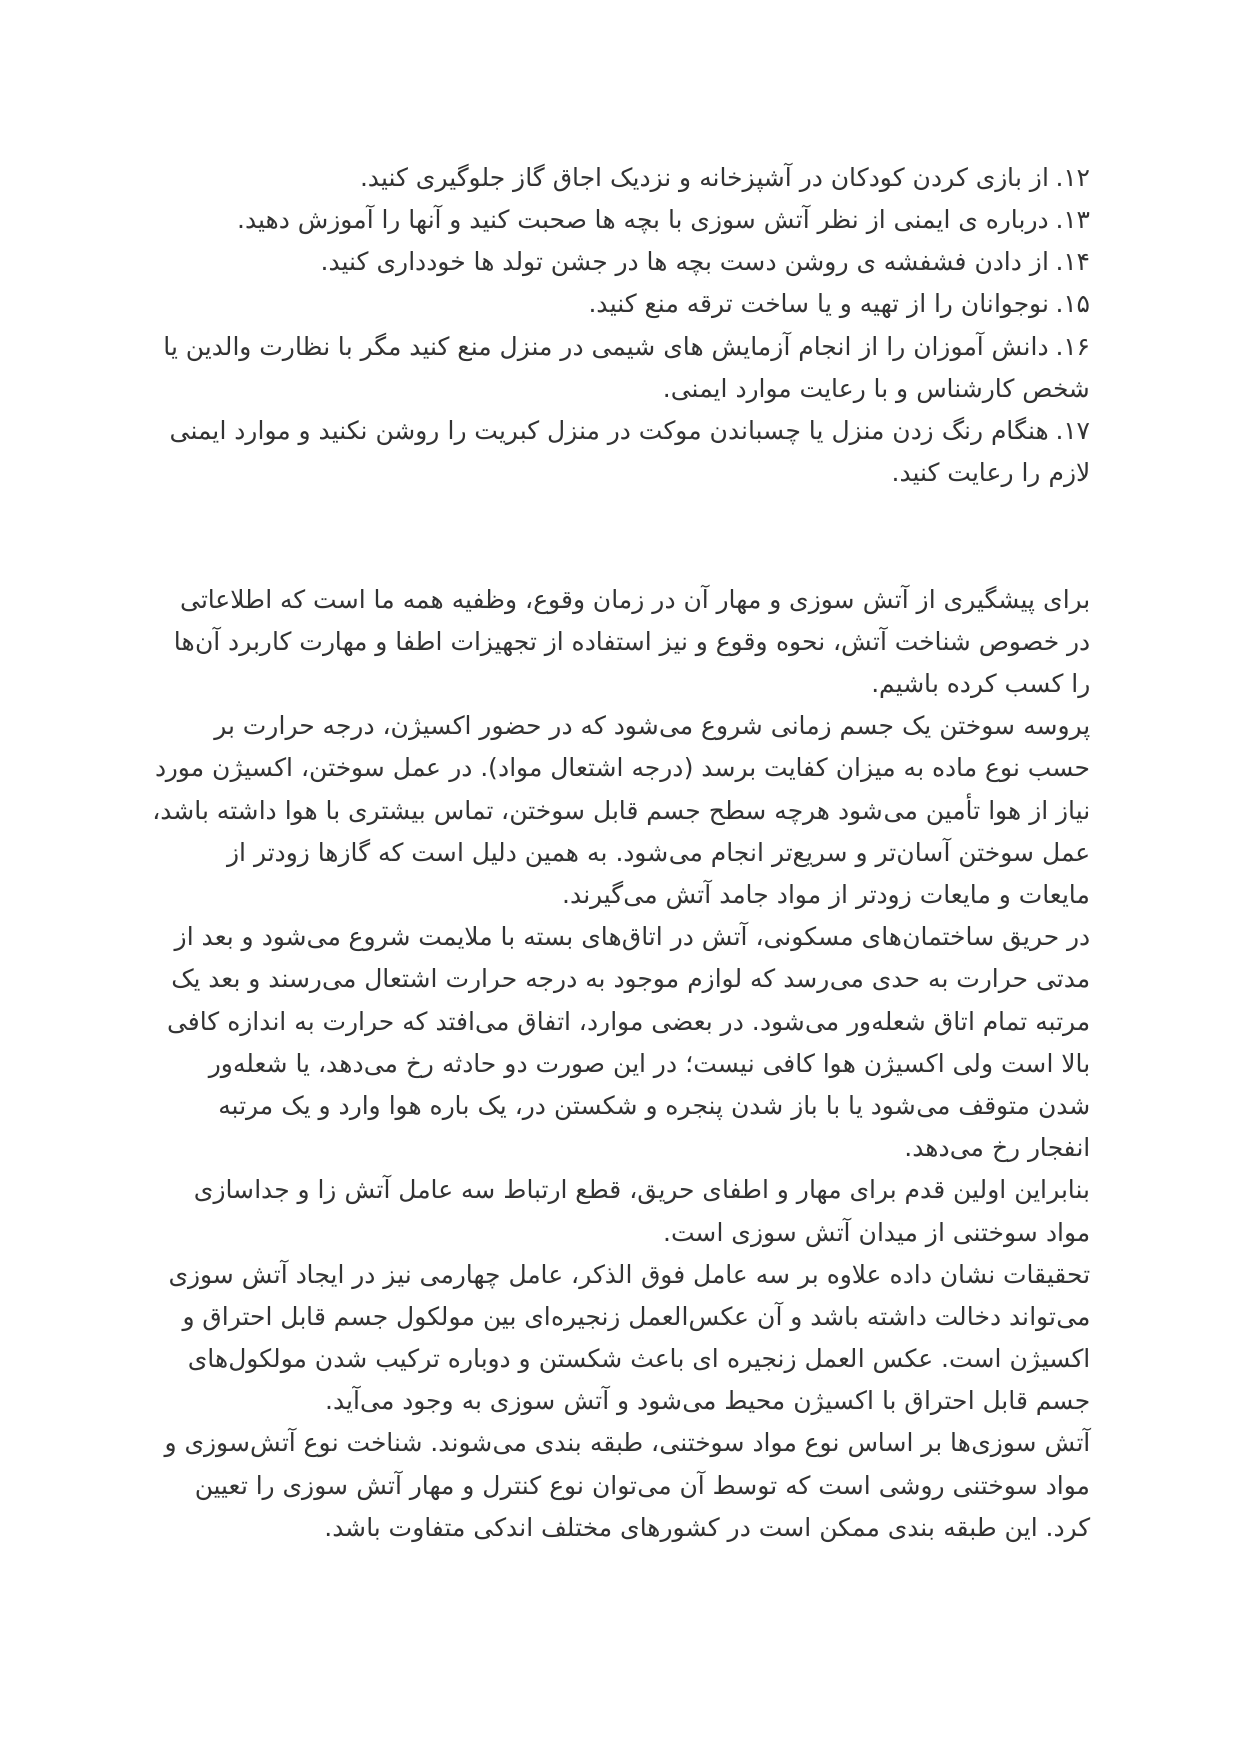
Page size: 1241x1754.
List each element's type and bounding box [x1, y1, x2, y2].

text [150, 150, 1090, 1584]
